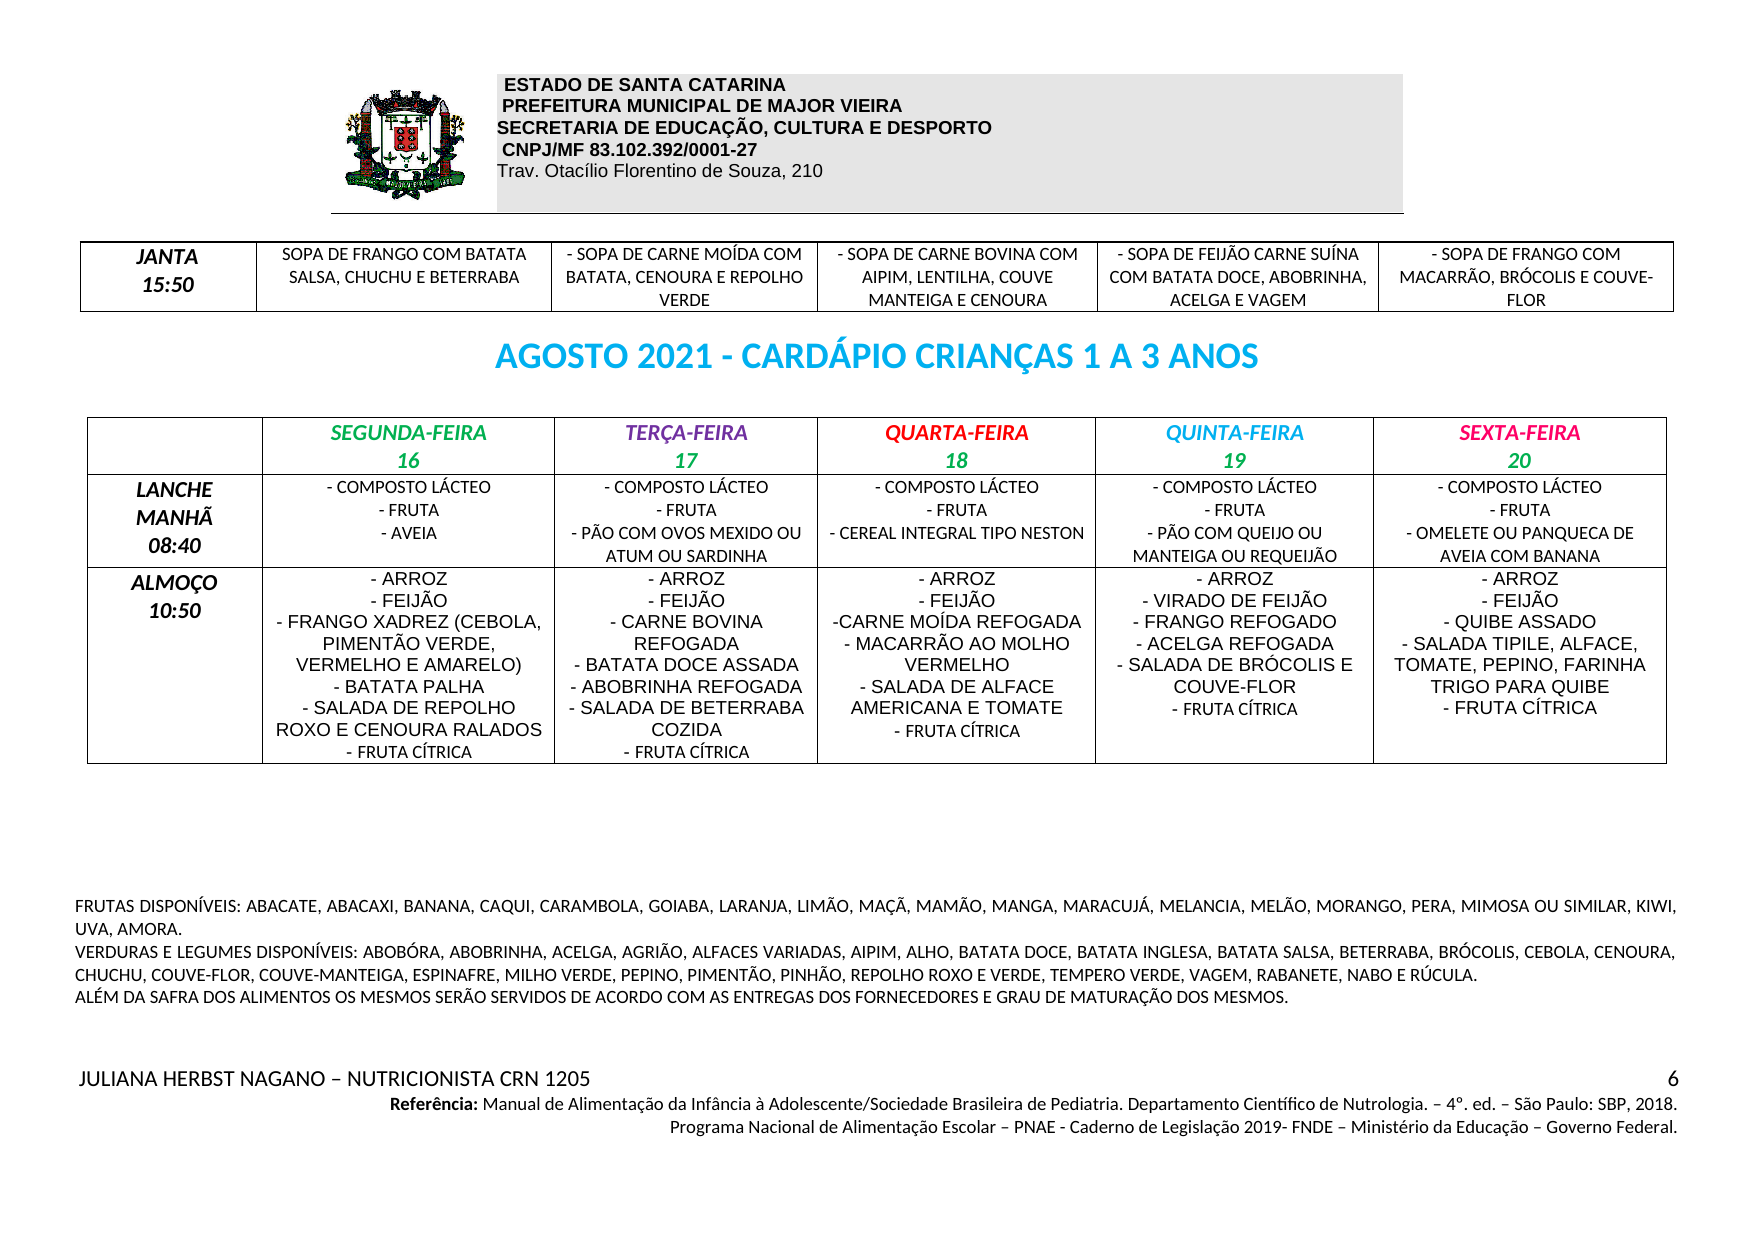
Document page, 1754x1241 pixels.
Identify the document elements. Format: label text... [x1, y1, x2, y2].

table_cell - COMPOSTO LÁCTEO - FRUTA - PÃO COM QUEIJO OU MANTEIGA OU REQUEIJÃO [1096, 475, 1373, 567]
table_cell - ARROZ - FEIJÃO - FRANGO XADREZ (CEBOLA, PIMENTÃO VERDE, VERMELHO E AMARELO) - BATATA PALHA - SALADA DE REPOLHO ROXO E CENOURA RALADOS - FRUTA CÍTRICA [263, 568, 554, 763]
table_cell - ARROZ - FEIJÃO - QUIBE ASSADO - SALADA TIPILE, ALFACE, TOMATE, PEPINO, FARINHA TRIGO PARA QUIBE - FRUTA CÍTRICA [1374, 568, 1666, 763]
table_cell - COMPOSTO LÁCTEO - FRUTA - CEREAL INTEGRAL TIPO NESTON [818, 475, 1095, 567]
table_cell - ARROZ - FEIJÃO -CARNE MOÍDA REFOGADA - MACARRÃO AO MOLHO VERMELHO - SALADA DE ALFACE AMERICANA E TOMATE - FRUTA CÍTRICA [818, 568, 1095, 763]
text AGOSTO 2021 - CARDÁPIO CRIANÇAS 1 A 3 ANOS [75, 332, 1679, 377]
table_cell - COMPOSTO LÁCTEO - FRUTA - OMELETE OU PANQUECA DE AVEIA COM BANANA [1374, 475, 1666, 567]
table_header SEXTA-FEIRA 20 [1374, 418, 1666, 474]
table_cell - COMPOSTO LÁCTEO - FRUTA - AVEIA [263, 475, 554, 567]
table_cell JANTA 15:50 [81, 243, 256, 311]
table_cell SOPA DE FRANGO COM BATATA SALSA, CHUCHU E BETERRABA [257, 243, 551, 311]
table_cell - ARROZ - FEIJÃO - CARNE BOVINA REFOGADA - BATATA DOCE ASSADA - ABOBRINHA REFOGADA - SALADA DE BETERRABA COZIDA - FRUTA CÍTRICA [555, 568, 817, 763]
table_header QUINTA-FEIRA 19 [1096, 418, 1373, 474]
table_cell ALMOÇO 10:50 [88, 568, 262, 763]
table_header SEGUNDA-FEIRA 16 [263, 418, 554, 474]
table_cell - SOPA DE FRANGO COM MACARRÃO, BRÓCOLIS E COUVE-FLOR [1379, 243, 1673, 311]
table_header QUARTA-FEIRA 18 [818, 418, 1095, 474]
table_cell - SOPA DE CARNE BOVINA COM AIPIM, LENTILHA, COUVE MANTEIGA E CENOURA [818, 243, 1097, 311]
table_header [88, 418, 262, 474]
table_cell LANCHE MANHÃ 08:40 [88, 475, 262, 567]
table_cell - SOPA DE CARNE MOÍDA COM BATATA, CENOURA E REPOLHO VERDE [552, 243, 817, 311]
table_cell - ARROZ - VIRADO DE FEIJÃO - FRANGO REFOGADO - ACELGA REFOGADA - SALADA DE BRÓCOLIS E COUVE-FLOR - FRUTA CÍTRICA [1096, 568, 1373, 763]
table_cell - COMPOSTO LÁCTEO - FRUTA - PÃO COM OVOS MEXIDO OU ATUM OU SARDINHA [555, 475, 817, 567]
picture [331, 73, 482, 213]
table_header TERÇA-FEIRA 17 [555, 418, 817, 474]
table_cell - SOPA DE FEIJÃO CARNE SUÍNA COM BATATA DOCE, ABOBRINHA, ACELGA E VAGEM [1098, 243, 1378, 311]
